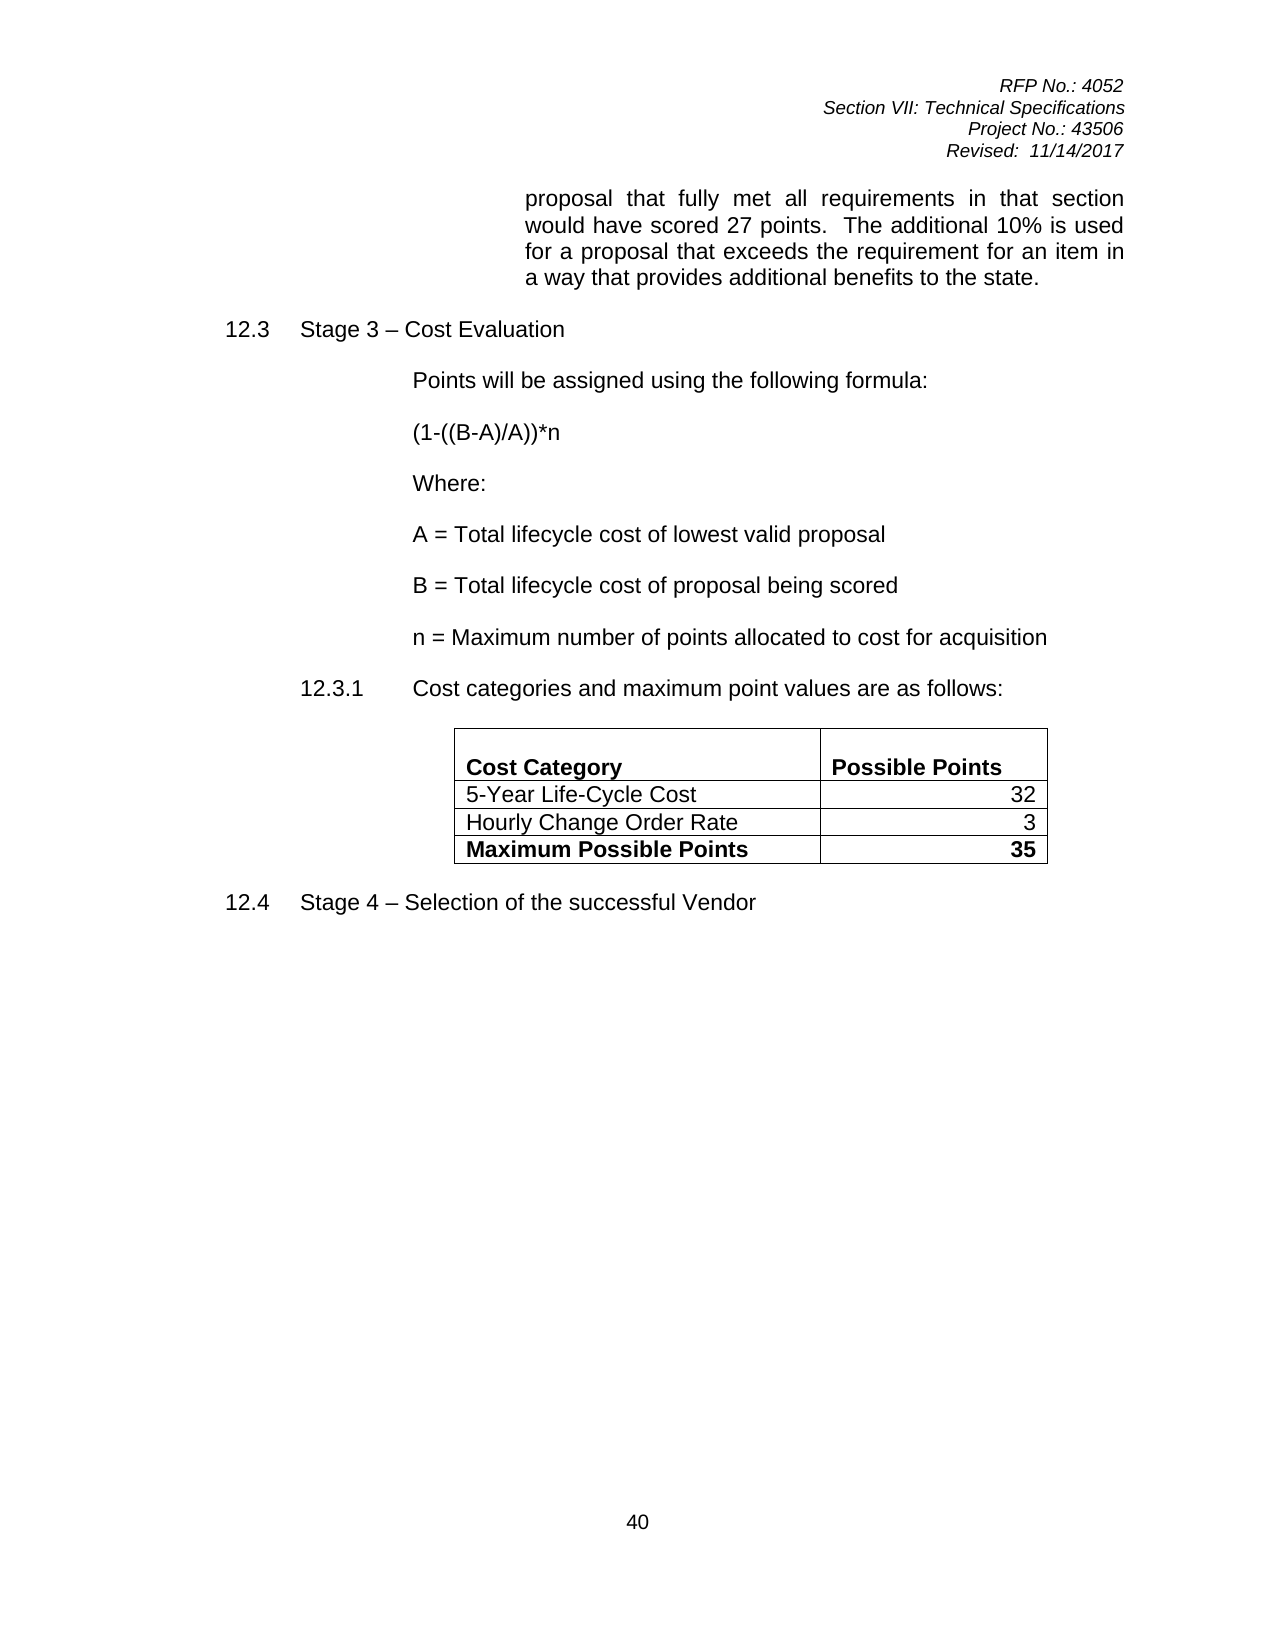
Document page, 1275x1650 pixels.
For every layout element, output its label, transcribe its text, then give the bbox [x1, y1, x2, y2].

list Points will be assigned using the following formula: [412, 367, 1125, 393]
table_cell Maximum Possible Points [455, 836, 820, 862]
list B = Total lifecycle cost of proposal being scored [412, 572, 1125, 599]
text Stage 3 – Cost Evaluation [225, 316, 1125, 342]
text Cost categories and maximum point values are as follows: [300, 675, 1125, 702]
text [525, 185, 1125, 291]
table_cell Hourly Change Order Rate [455, 809, 820, 835]
table_cell 5-Year Life-Cycle Cost [455, 781, 820, 808]
list (1-((B-A)/A))*n [412, 418, 1125, 445]
list A = Total lifecycle cost of lowest valid proposal [412, 521, 1125, 547]
text Stage 4 – Selection of the successful Vendor [225, 888, 1125, 915]
table_header Cost Category [455, 729, 820, 780]
table_cell 35 [821, 836, 1047, 862]
table_cell 3 [821, 809, 1047, 835]
list n = Maximum number of points allocated to cost for acquisition [412, 624, 1125, 650]
table_cell 32 [821, 781, 1047, 808]
list Where: [412, 470, 1125, 496]
table_header Possible Points [821, 729, 1047, 780]
